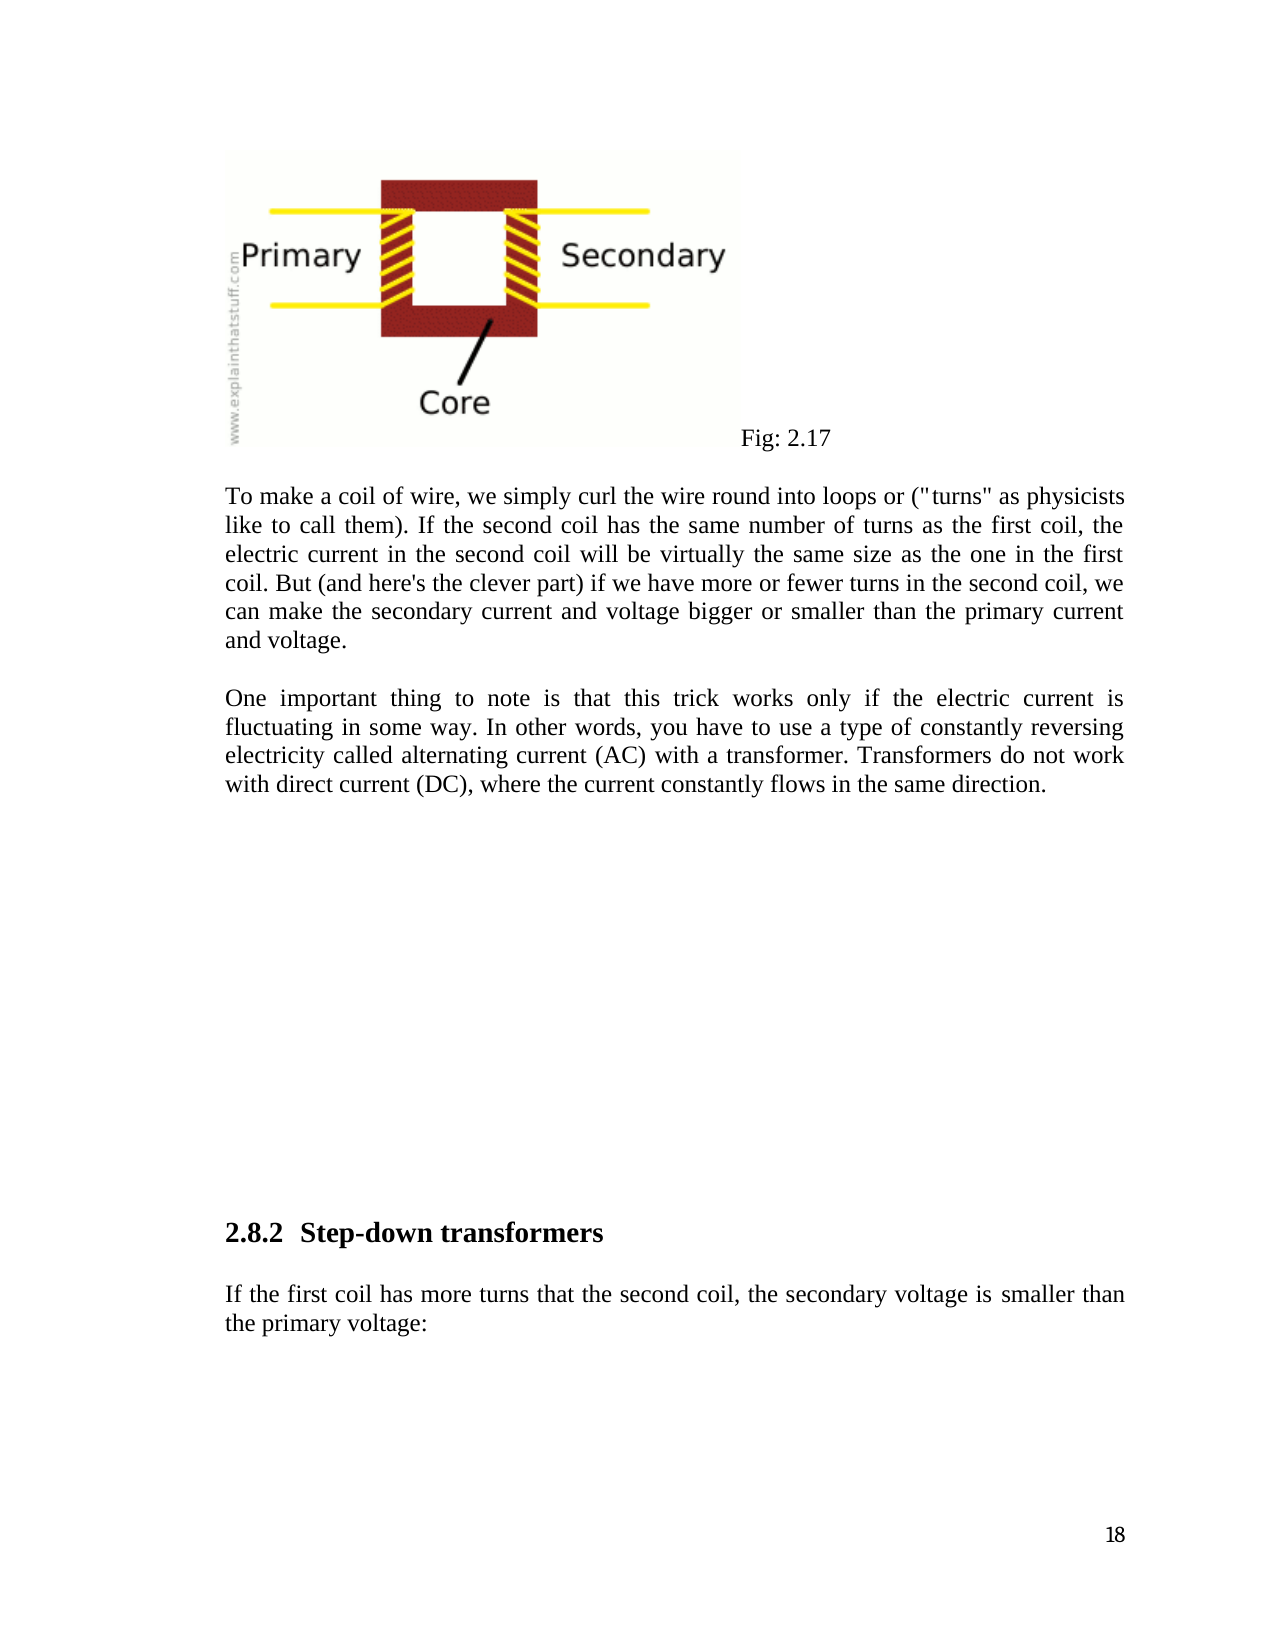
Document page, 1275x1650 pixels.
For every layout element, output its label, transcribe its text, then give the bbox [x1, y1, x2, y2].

text If the first coil has more turns that the second coil, the secondary voltage is smaller than the primary voltage: [225, 1279, 1125, 1337]
text 2.8.2 Step-down transformers [225, 1215, 1125, 1248]
picture [225, 150, 741, 447]
text To make a coil of wire, we simply curl the wire round into loops or ("turns" as physicists like to call them). If the second coil has the same number of turns as the first coil, the electric current in the second coil will be virtually the same size as the one in the first coil. But (and here's the clever part) if we have more or fewer turns in the second coil, we can make the secondary current and voltage bigger or smaller than the primary current and voltage. [225, 481, 1125, 654]
text One important thing to note is that this trick works only if the electric current is fluctuating in some way. In other words, you have to use a type of constantly reversing electricity called alternating current (AC) with a transformer. Transformers do not work with direct current (DC), where the current constantly flows in the same direction. [225, 683, 1125, 798]
